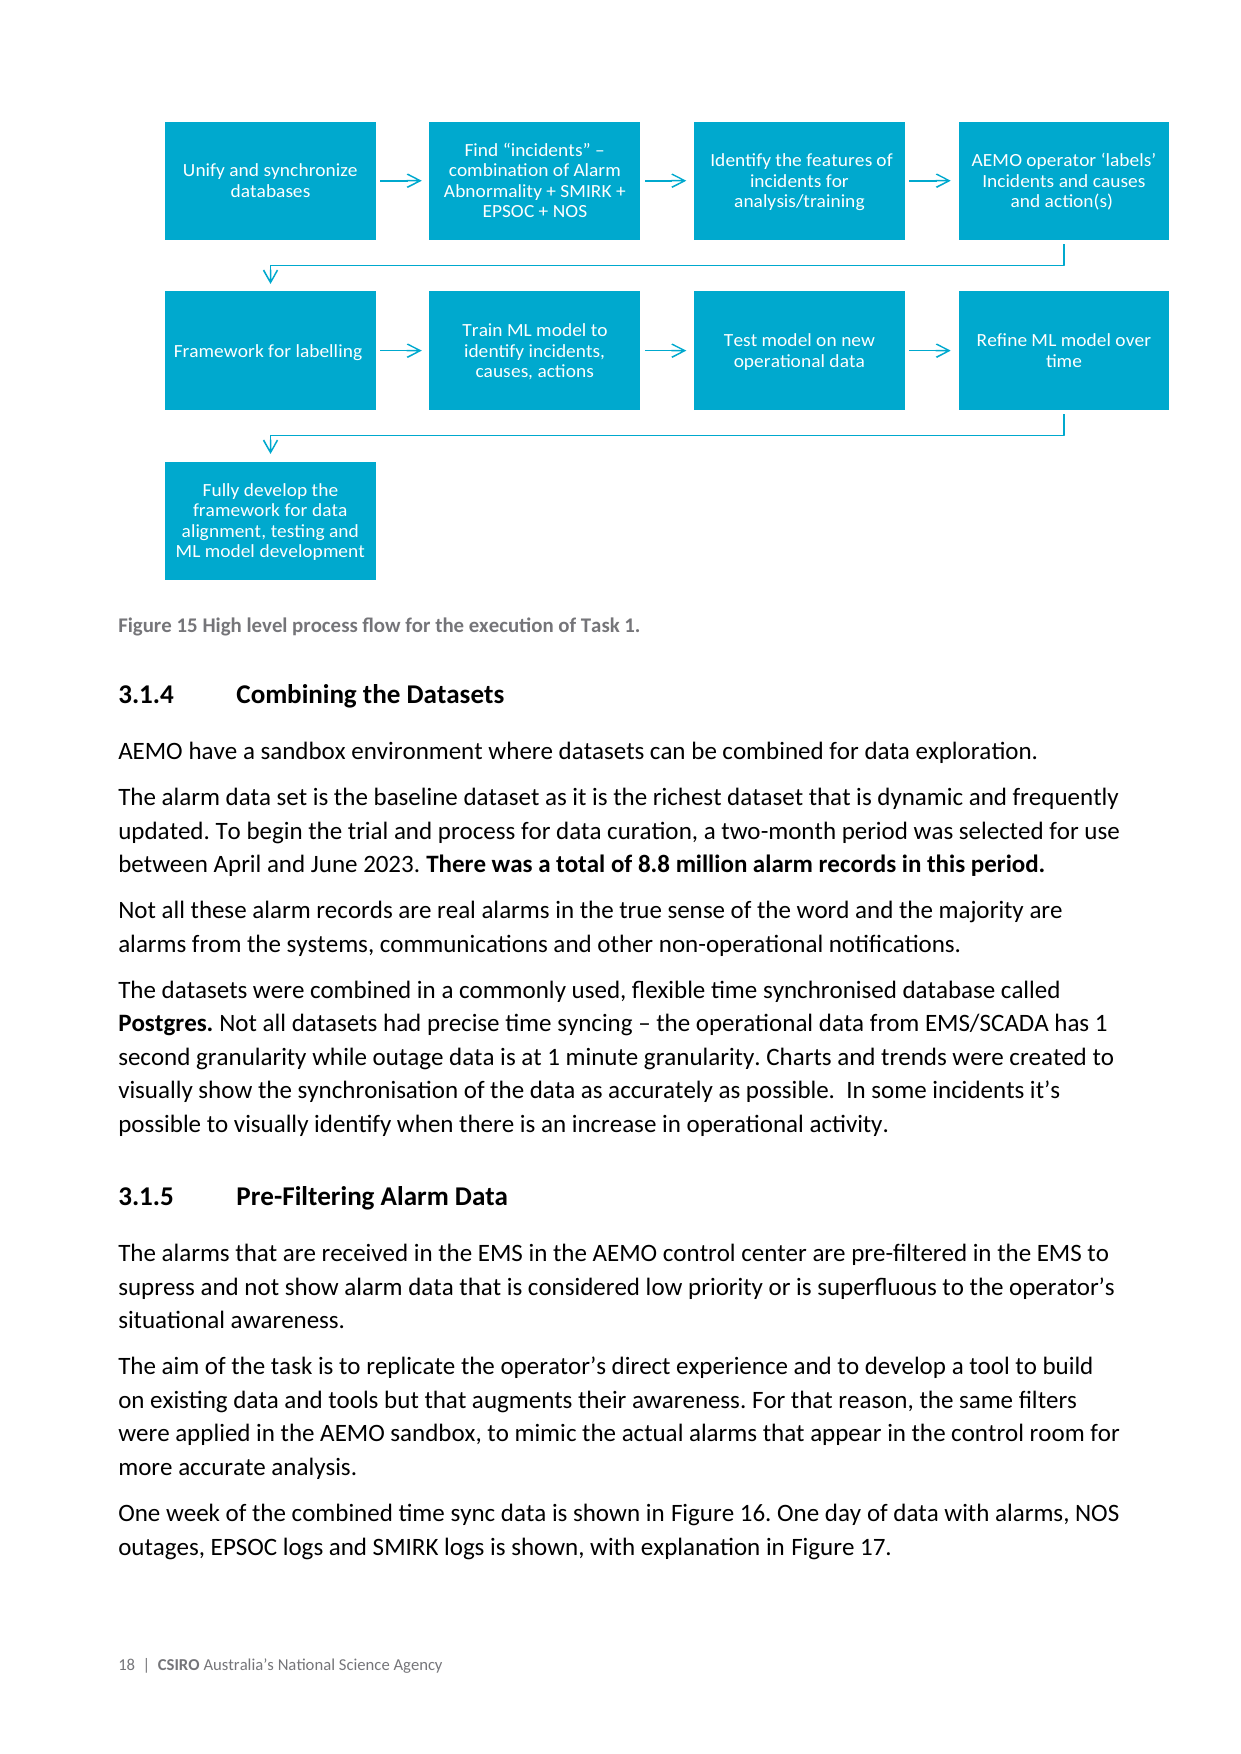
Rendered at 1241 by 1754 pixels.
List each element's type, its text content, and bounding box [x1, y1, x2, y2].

text The alarm data set is the baseline dataset as it is the richest dataset that is dynamic and frequently updated. To begin the trial and process for data curation, a two-month period was selected for use between April and June 2023. There was a total of 8.8 million alarm records in this period. [118, 781, 1122, 879]
text One week of the combined time sync data is shown in Figure 16. One day of data with alarms, NOS outages, EPSOC logs and SMIRK logs is shown, with explanation in Figure 17. [118, 1497, 1122, 1561]
text Not all these alarm records are real alarms in the true sense of the word and the majority are alarms from the systems, communications and other non-operational notifications. [118, 894, 1122, 958]
subtitle Pre-Filtering Alarm Data [118, 1179, 1122, 1212]
text The aim of the task is to replicate the operator’s direct experience and to develop a tool to build on existing data and tools but that augments their awareness. For that reason, the same filters were applied in the AEMO sandbox, to mimic the actual alarms that appear in the control room for more accurate analysis. [118, 1350, 1122, 1482]
text AEMO have a sandbox environment where datasets can be combined for data exploration. [118, 735, 1122, 766]
text The alarms that are received in the EMS in the AEMO control center are pre-filtered in the EMS to supress and not show alarm data that is considered low priority or is superfluous to the operator’s situational awareness. [118, 1237, 1122, 1335]
text Figure 15 High level process flow for the execution of Task 1. [118, 612, 1122, 637]
text The datasets were combined in a commonly used, flexible time synchronised database called Postgres. Not all datasets had precise time syncing – the operational data from EMS/SCADA has 1 second granularity while outage data is at 1 minute granularity. Charts and trends were created to visually show the synchronisation of the data as accurately as possible. In some incidents it’s possible to visually identify when there is an increase in operational activity. [118, 974, 1122, 1139]
subtitle Combining the Datasets [118, 677, 1122, 710]
